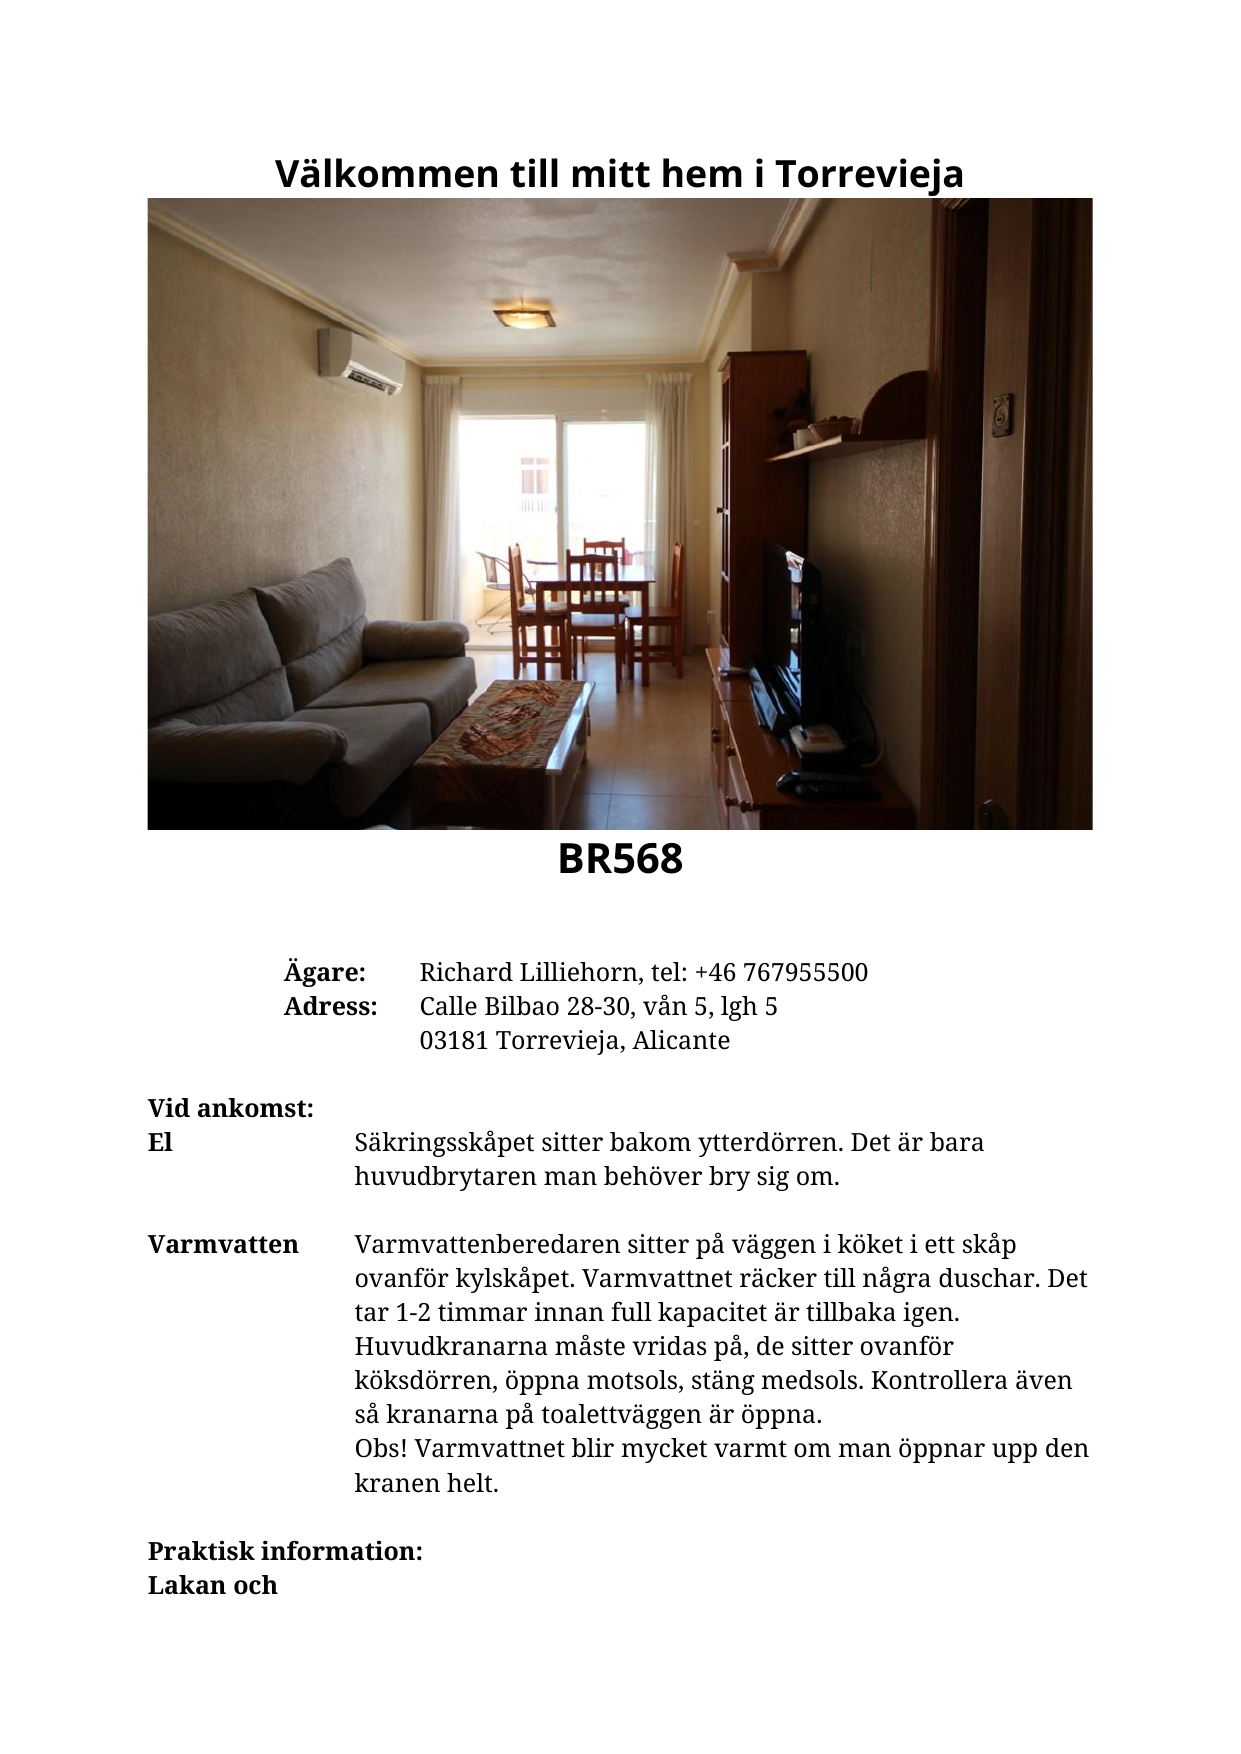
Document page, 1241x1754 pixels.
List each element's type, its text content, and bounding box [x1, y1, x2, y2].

picture [147, 198, 1093, 830]
text Vid ankomst: [148, 1091, 1093, 1124]
text Huvudkranarna måste vridas på, de sitter ovanför köksdörren, öppna motsols, stäng medsols. Kontrollera även så kranarna på toalettväggen är öppna. [148, 1329, 1093, 1431]
text 03181 Torrevieja, Alicante [148, 1022, 1093, 1056]
text Varmvatten Varmvattenberedaren sitter på väggen i köket i ett skåp ovanför kylskåpet. Varmvattnet räcker till några duschar. Det tar 1-2 timmar innan full kapacitet är tillbaka igen. [148, 1227, 1093, 1329]
text Välkommen till mitt hem i Torrevieja [148, 148, 1093, 198]
text El Säkringsskåpet sitter bakom ytterdörren. Det är bara huvudbrytaren man behöver bry sig om. [148, 1124, 1093, 1193]
text Lakan och [148, 1567, 1093, 1601]
text Praktisk information: [148, 1533, 1093, 1567]
text BR568 [148, 830, 1093, 886]
text Adress: Calle Bilbao 28-30, vån 5, lgh 5 [148, 988, 1093, 1022]
text Obs! Varmvattnet blir mycket varmt om man öppnar upp den kranen helt. [148, 1431, 1093, 1499]
text Ägare: Richard Lilliehorn, tel: +46 767955500 [148, 954, 1093, 988]
